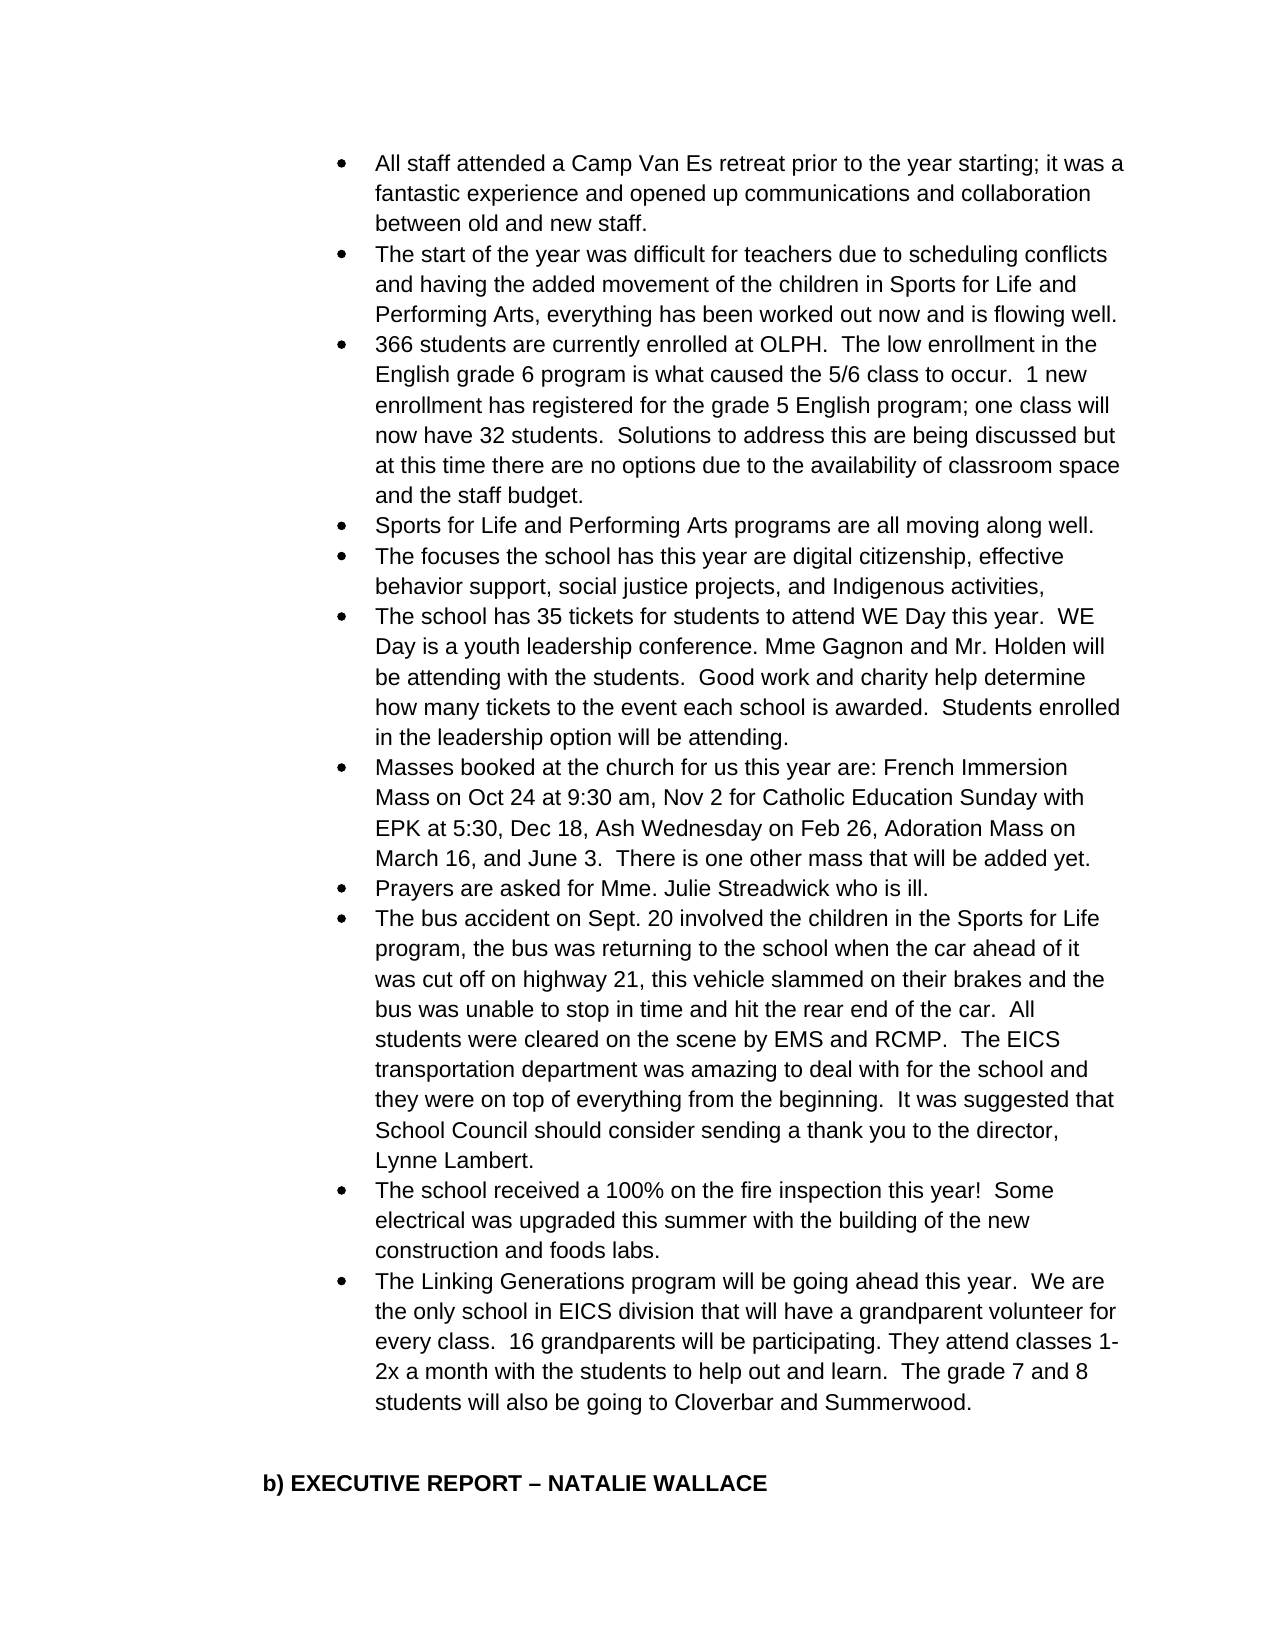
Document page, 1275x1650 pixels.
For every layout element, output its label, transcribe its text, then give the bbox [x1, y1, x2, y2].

list The bus accident on Sept. 20 involved the children in the Sports for Life program, the bus was returning to the school when the car ahead of it was cut off on highway 21, this vehicle slammed on their brakes and the bus was unable to stop in time and hit the rear end of the car. All students were cleared on the scene by EMS and RCMP. The EICS transportation department was amazing to deal with for the school and they were on top of everything from the beginning. It was suggested that School Council should consider sending a thank you to the director, Lynne Lambert. [337, 905, 1125, 1173]
list All staff attended a Camp Van Es retreat prior to the year starting; it was a fantastic experience and opened up communications and collaboration between old and new staff. [337, 150, 1125, 237]
text b) EXECUTIVE REPORT – NATALIE WALLACE [262, 1470, 1125, 1496]
list 366 students are currently enrolled at OLPH. The low enrollment in the English grade 6 program is what caused the 5/6 class to occur. 1 new enrollment has registered for the grade 5 English program; one class will now have 32 students. Solutions to address this are being discussed but at this time there are no options due to the availability of classroom space and the staff budget. [337, 331, 1125, 509]
list Sports for Life and Performing Arts programs are all moving along well. [337, 512, 1125, 539]
list The school has 35 tickets for students to attend WE Day this year. WE Day is a youth leadership conference. Mme Gagnon and Mr. Holden will be attending with the students. Good work and charity help determine how many tickets to the event each school is awarded. Students enrolled in the leadership option will be attending. [337, 603, 1125, 750]
list The Linking Generations program will be going ahead this year. We are the only school in EICS division that will have a grandparent volunteer for every class. 16 grandparents will be participating. They attend classes 1-2x a month with the students to help out and learn. The grade 7 and 8 students will also be going to Cloverbar and Summerwood. [337, 1268, 1125, 1415]
list The focuses the school has this year are digital citizenship, effective behavior support, social justice projects, and Indigenous activities, [337, 543, 1125, 599]
list The school received a 100% on the fire inspection this year! Some electrical was upgraded this summer with the building of the new construction and foods labs. [337, 1177, 1125, 1264]
list Prayers are asked for Mme. Julie Streadwick who is ill. [337, 875, 1125, 901]
list Masses booked at the church for us this year are: French Immersion Mass on Oct 24 at 9:30 am, Nov 2 for Catholic Education Sunday with EPK at 5:30, Dec 18, Ash Wednesday on Feb 26, Adoration Mass on March 16, and June 3. There is one other mass that will be added yet. [337, 754, 1125, 871]
list The start of the year was difficult for teachers due to scheduling conflicts and having the added movement of the children in Sports for Life and Performing Arts, everything has been worked out now and is flowing well. [337, 241, 1125, 327]
